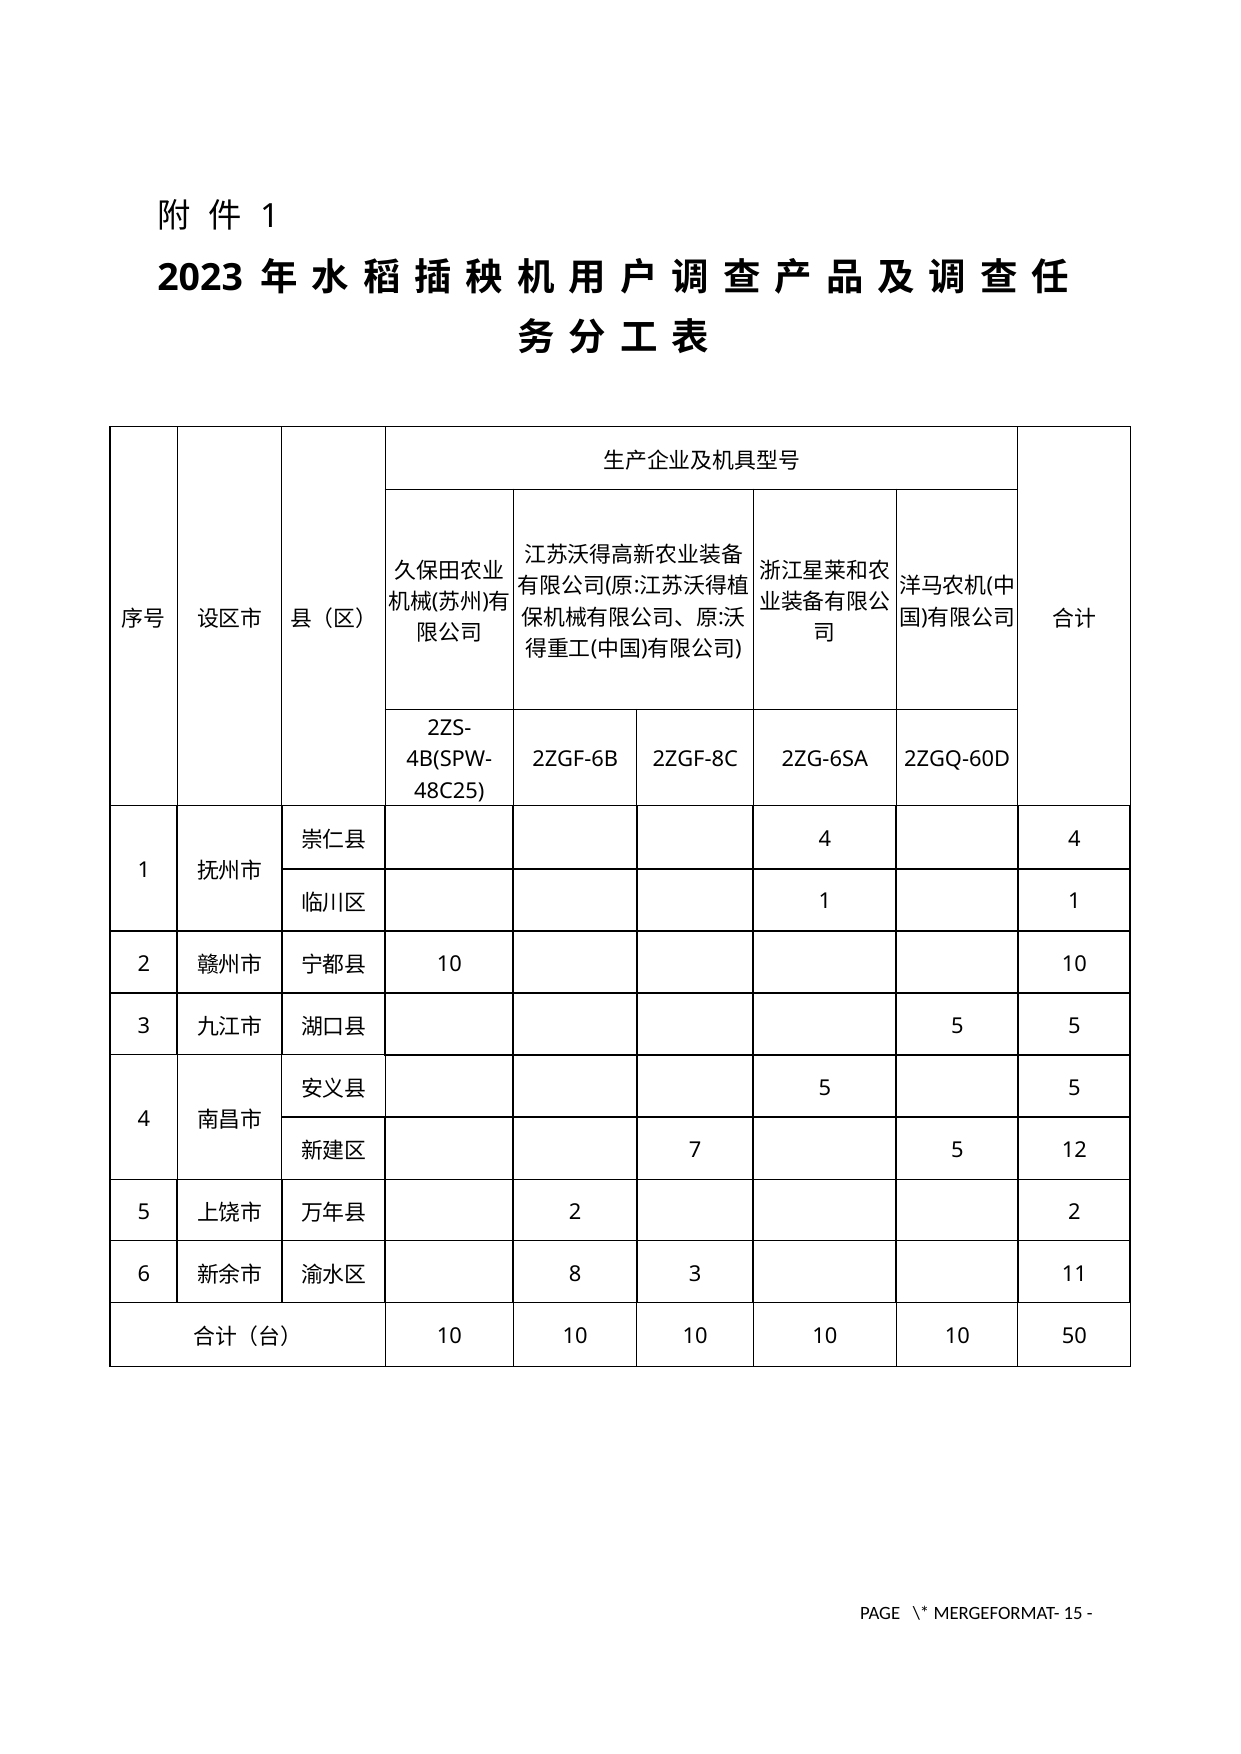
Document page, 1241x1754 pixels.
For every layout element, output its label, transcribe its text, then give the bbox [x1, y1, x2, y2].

table_cell 九江市 [178, 994, 281, 1054]
table_cell 2ZGQ-60D [897, 710, 1017, 805]
table_cell 合计（台） [111, 1303, 385, 1366]
table_cell 赣州市 [178, 932, 281, 992]
table_cell 10 [386, 932, 512, 992]
table_cell 新余市 [178, 1241, 281, 1302]
table_header 序号 [111, 427, 177, 805]
table_cell 10 [637, 1303, 753, 1366]
table_cell [386, 1118, 512, 1179]
table_cell [514, 806, 636, 868]
table_cell 10 [514, 1303, 636, 1366]
table_cell [754, 994, 895, 1054]
table_cell 2ZS-4B(SPW-48C25) [386, 710, 513, 805]
table_cell [386, 1056, 512, 1116]
table_cell [897, 1241, 1017, 1302]
table_cell [754, 932, 895, 992]
table_cell 3 [111, 994, 176, 1054]
table_cell 江苏沃得高新农业装备有限公司(原:江苏沃得植保机械有限公司、原:沃得重工(中国)有限公司) [514, 490, 753, 709]
text 附件1 [157, 183, 1083, 244]
table_cell 6 [111, 1241, 176, 1302]
table_cell 3 [638, 1241, 752, 1302]
table_cell 宁都县 [283, 932, 384, 992]
table_cell [754, 1180, 895, 1240]
table_cell 50 [1018, 1303, 1130, 1366]
table_cell 新建区 [282, 1118, 384, 1179]
table_cell [386, 870, 512, 930]
table_cell 2 [514, 1180, 636, 1240]
table_cell 2ZGF-8C [637, 710, 753, 805]
table_cell [897, 1056, 1017, 1116]
table_cell [638, 806, 752, 868]
table_cell 渝水区 [283, 1241, 384, 1302]
table_cell 2ZGF-6B [514, 710, 636, 805]
table_cell 5 [111, 1180, 176, 1240]
table_cell 5 [1019, 1056, 1129, 1116]
table_cell 4 [111, 1055, 177, 1179]
table_cell 抚州市 [178, 806, 281, 930]
table_cell [638, 1180, 752, 1240]
table_cell 12 [1019, 1118, 1129, 1179]
table_cell 5 [1019, 994, 1129, 1054]
table_cell [897, 1180, 1017, 1240]
table_cell [386, 1180, 512, 1240]
table_cell 浙江星莱和农业装备有限公司 [754, 490, 896, 709]
table_cell [638, 932, 752, 992]
table_cell 4 [754, 806, 895, 868]
table_cell 2 [111, 932, 176, 992]
table_cell 4 [1019, 806, 1129, 868]
table_cell [386, 1241, 512, 1302]
table_cell 7 [638, 1118, 752, 1179]
table_cell 1 [111, 806, 176, 930]
table_cell [514, 994, 636, 1054]
table_cell [514, 1118, 636, 1179]
table_cell [897, 932, 1017, 992]
table_cell 南昌市 [178, 1055, 281, 1179]
table_cell 11 [1019, 1241, 1129, 1302]
table_cell 1 [1019, 870, 1129, 930]
table_cell 2ZG-6SA [754, 710, 896, 805]
table_cell [754, 1241, 895, 1302]
table_cell 安义县 [282, 1055, 385, 1116]
table_cell [754, 1118, 895, 1179]
table_cell 10 [897, 1303, 1017, 1366]
table_cell 5 [897, 994, 1017, 1054]
table_cell 临川区 [283, 870, 384, 930]
table_cell 5 [754, 1056, 895, 1116]
table_cell 湖口县 [283, 994, 384, 1054]
table_header 设区市 [178, 427, 281, 805]
table_cell 5 [897, 1118, 1017, 1179]
table_header 生产企业及机具型号 [386, 427, 1017, 488]
table_cell 10 [754, 1303, 896, 1366]
table_cell 10 [1019, 932, 1129, 992]
table_cell 2 [1019, 1180, 1129, 1240]
table_cell [514, 932, 636, 992]
table_cell [514, 1056, 636, 1116]
table_cell 万年县 [283, 1180, 384, 1240]
table_cell 8 [514, 1241, 636, 1302]
table_cell 久保田农业机械(苏州)有限公司 [386, 490, 513, 709]
table_cell [638, 994, 752, 1054]
table_cell 1 [754, 870, 895, 930]
table_cell [386, 806, 512, 868]
table_cell 上饶市 [178, 1180, 281, 1240]
text 2023年水稻插秧机用户调查产品及调查任务分工表 [157, 244, 1083, 364]
table_cell 10 [386, 1303, 513, 1366]
table_cell [514, 870, 636, 930]
table_header 县（区） [282, 427, 385, 805]
table_cell [638, 870, 752, 930]
table_header 合计 [1018, 427, 1130, 805]
table_cell 崇仁县 [283, 806, 384, 868]
table_cell [638, 1056, 752, 1116]
table_cell 洋马农机(中国)有限公司 [897, 490, 1017, 709]
table_cell [386, 994, 512, 1054]
table_cell [897, 870, 1017, 930]
table_cell [897, 806, 1017, 868]
